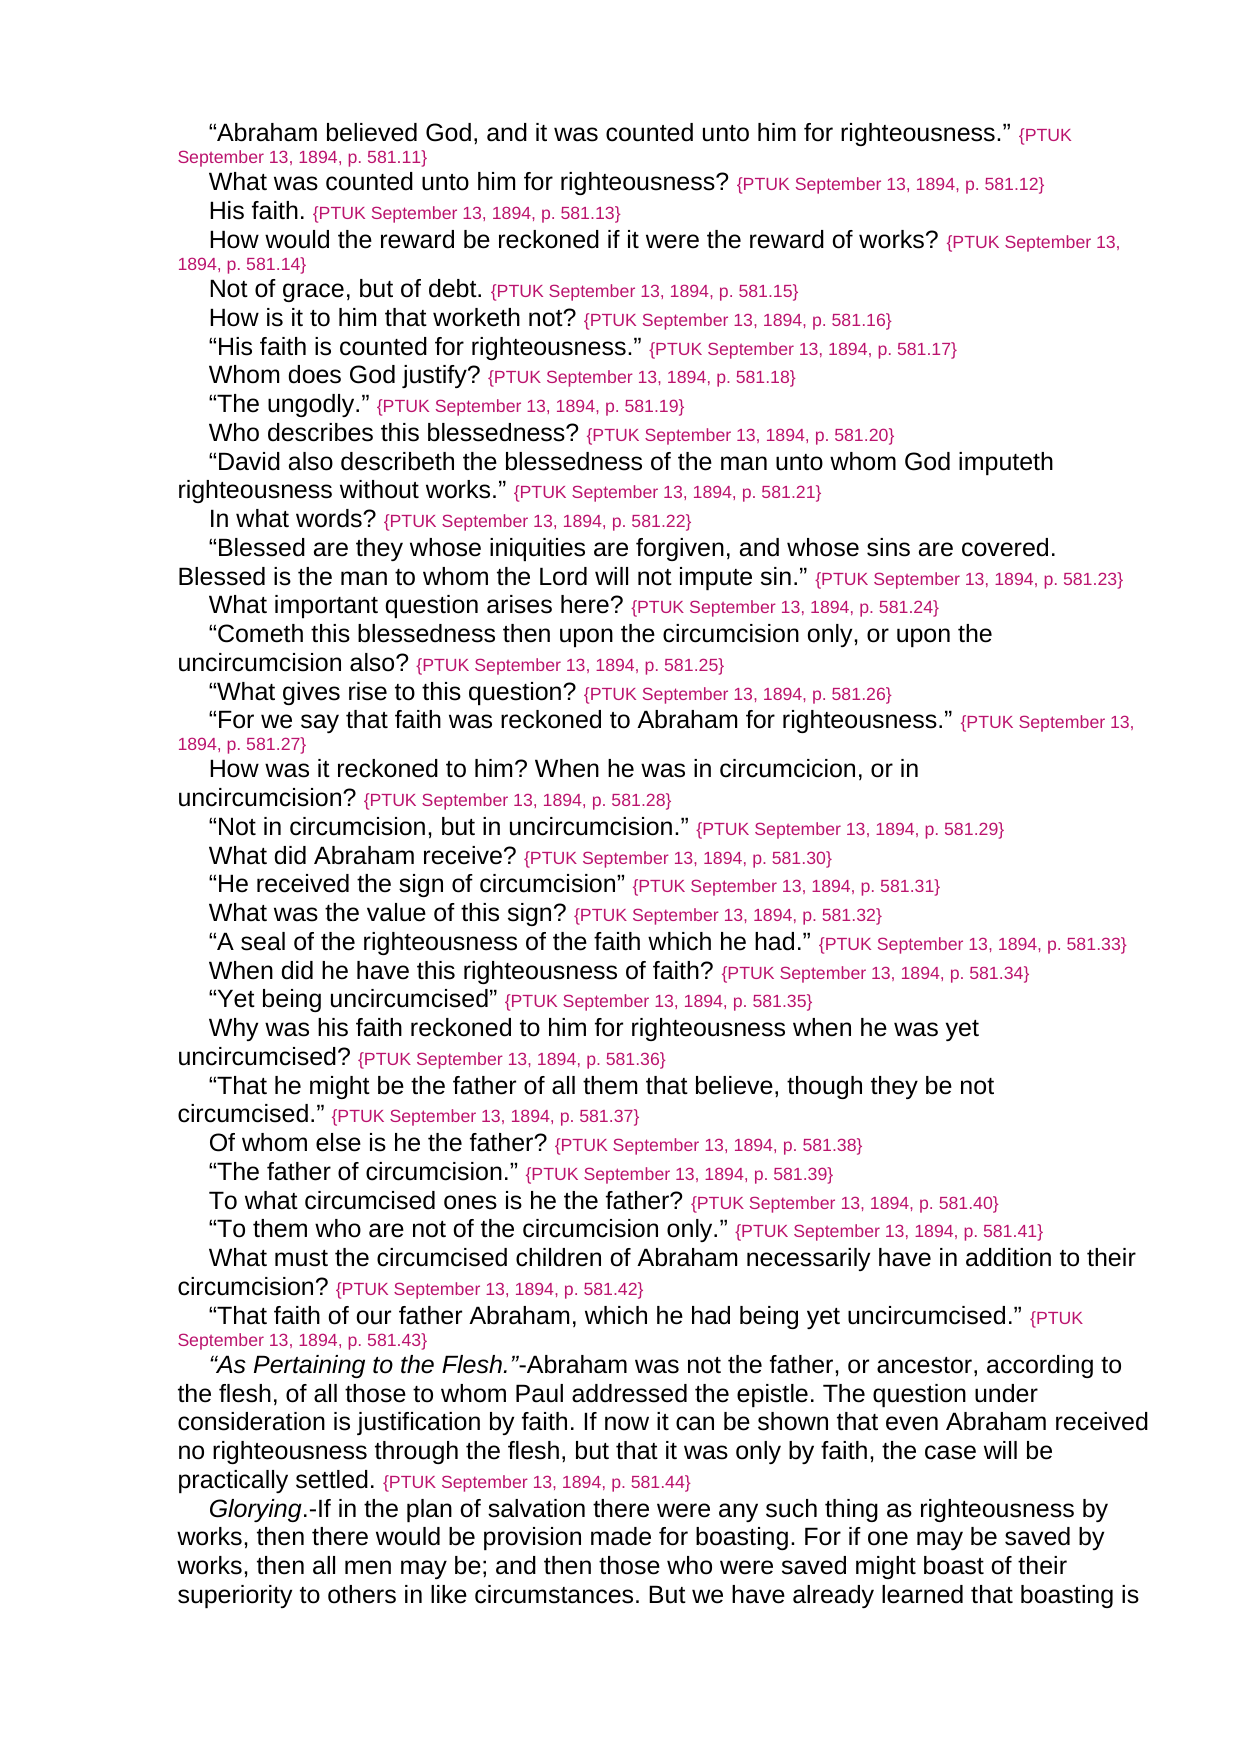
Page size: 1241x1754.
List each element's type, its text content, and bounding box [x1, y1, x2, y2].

text To what circumcised ones is he the father? {PTUK September 13, 1894, p. 581.40} [177, 1186, 1152, 1214]
text Of whom else is he the father? {PTUK September 13, 1894, p. 581.38} [177, 1128, 1152, 1157]
text “Abraham believed God, and it was counted unto him for righteousness.” {PTUK September 13, 1894, p. 581.11} [177, 118, 1152, 167]
text “The ungodly.” {PTUK September 13, 1894, p. 581.19} [177, 389, 1152, 418]
text “To them who are not of the circumcision only.” {PTUK September 13, 1894, p. 581.41} [177, 1214, 1152, 1243]
text “Yet being uncircumcised” {PTUK September 13, 1894, p. 581.35} [177, 984, 1152, 1013]
text His faith. {PTUK September 13, 1894, p. 581.13} [177, 196, 1152, 225]
text “He received the sign of circumcision” {PTUK September 13, 1894, p. 581.31} [177, 869, 1152, 898]
text “As Pertaining to the Flesh.”-Abraham was not the father, or ancestor, according to the flesh, of all those to whom Paul addressed the epistle. The question under consideration is justification by faith. If now it can be shown that even Abraham received no righteousness through the flesh, but that it was only by faith, the case will be practically settled. {PTUK September 13, 1894, p. 581.44} [177, 1350, 1152, 1493]
text Who describes this blessedness? {PTUK September 13, 1894, p. 581.20} [177, 418, 1152, 446]
text “Cometh this blessedness then upon the circumcision only, or upon the uncircumcision also? {PTUK September 13, 1894, p. 581.25} [177, 619, 1152, 676]
text How would the reward be reckoned if it were the reward of works? {PTUK September 13, 1894, p. 581.14} [177, 225, 1152, 274]
text “That faith of our father Abraham, which he had being yet uncircumcised.” {PTUK September 13, 1894, p. 581.43} [177, 1301, 1152, 1350]
text Not of grace, but of debt. {PTUK September 13, 1894, p. 581.15} [177, 274, 1152, 303]
text “That he might be the father of all them that believe, though they be not circumcised.” {PTUK September 13, 1894, p. 581.37} [177, 1071, 1152, 1128]
text In what words? {PTUK September 13, 1894, p. 581.22} [177, 504, 1152, 533]
text What was counted unto him for righteousness? {PTUK September 13, 1894, p. 581.12} [177, 167, 1152, 196]
text “What gives rise to this question? {PTUK September 13, 1894, p. 581.26} [177, 676, 1152, 705]
text How was it reckoned to him? When he was in circumcicion, or in uncircumcision? {PTUK September 13, 1894, p. 581.28} [177, 754, 1152, 812]
text “For we say that faith was reckoned to Abraham for righteousness.” {PTUK September 13, 1894, p. 581.27} [177, 705, 1152, 754]
text Why was his faith reckoned to him for righteousness when he was yet uncircumcised? {PTUK September 13, 1894, p. 581.36} [177, 1013, 1152, 1071]
text How is it to him that worketh not? {PTUK September 13, 1894, p. 581.16} [177, 303, 1152, 331]
text “The father of circumcision.” {PTUK September 13, 1894, p. 581.39} [177, 1157, 1152, 1186]
text “A seal of the righteousness of the faith which he had.” {PTUK September 13, 1894, p. 581.33} [177, 927, 1152, 956]
text “His faith is counted for righteousness.” {PTUK September 13, 1894, p. 581.17} [177, 331, 1152, 360]
text What was the value of this sign? {PTUK September 13, 1894, p. 581.32} [177, 898, 1152, 927]
text “David also describeth the blessedness of the man unto whom God imputeth righteousness without works.” {PTUK September 13, 1894, p. 581.21} [177, 446, 1152, 504]
text “Blessed are they whose iniquities are forgiven, and whose sins are covered. Blessed is the man to whom the Lord will not impute sin.” {PTUK September 13, 1894, p. 581.23} [177, 533, 1152, 590]
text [177, 1493, 1152, 1608]
text “Not in circumcision, but in uncircumcision.” {PTUK September 13, 1894, p. 581.29} [177, 812, 1152, 841]
text What must the circumcised children of Abraham necessarily have in addition to their circumcision? {PTUK September 13, 1894, p. 581.42} [177, 1243, 1152, 1301]
text What important question arises here? {PTUK September 13, 1894, p. 581.24} [177, 590, 1152, 619]
text Whom does God justify? {PTUK September 13, 1894, p. 581.18} [177, 360, 1152, 389]
text What did Abraham receive? {PTUK September 13, 1894, p. 581.30} [177, 841, 1152, 869]
text When did he have this righteousness of faith? {PTUK September 13, 1894, p. 581.34} [177, 956, 1152, 984]
